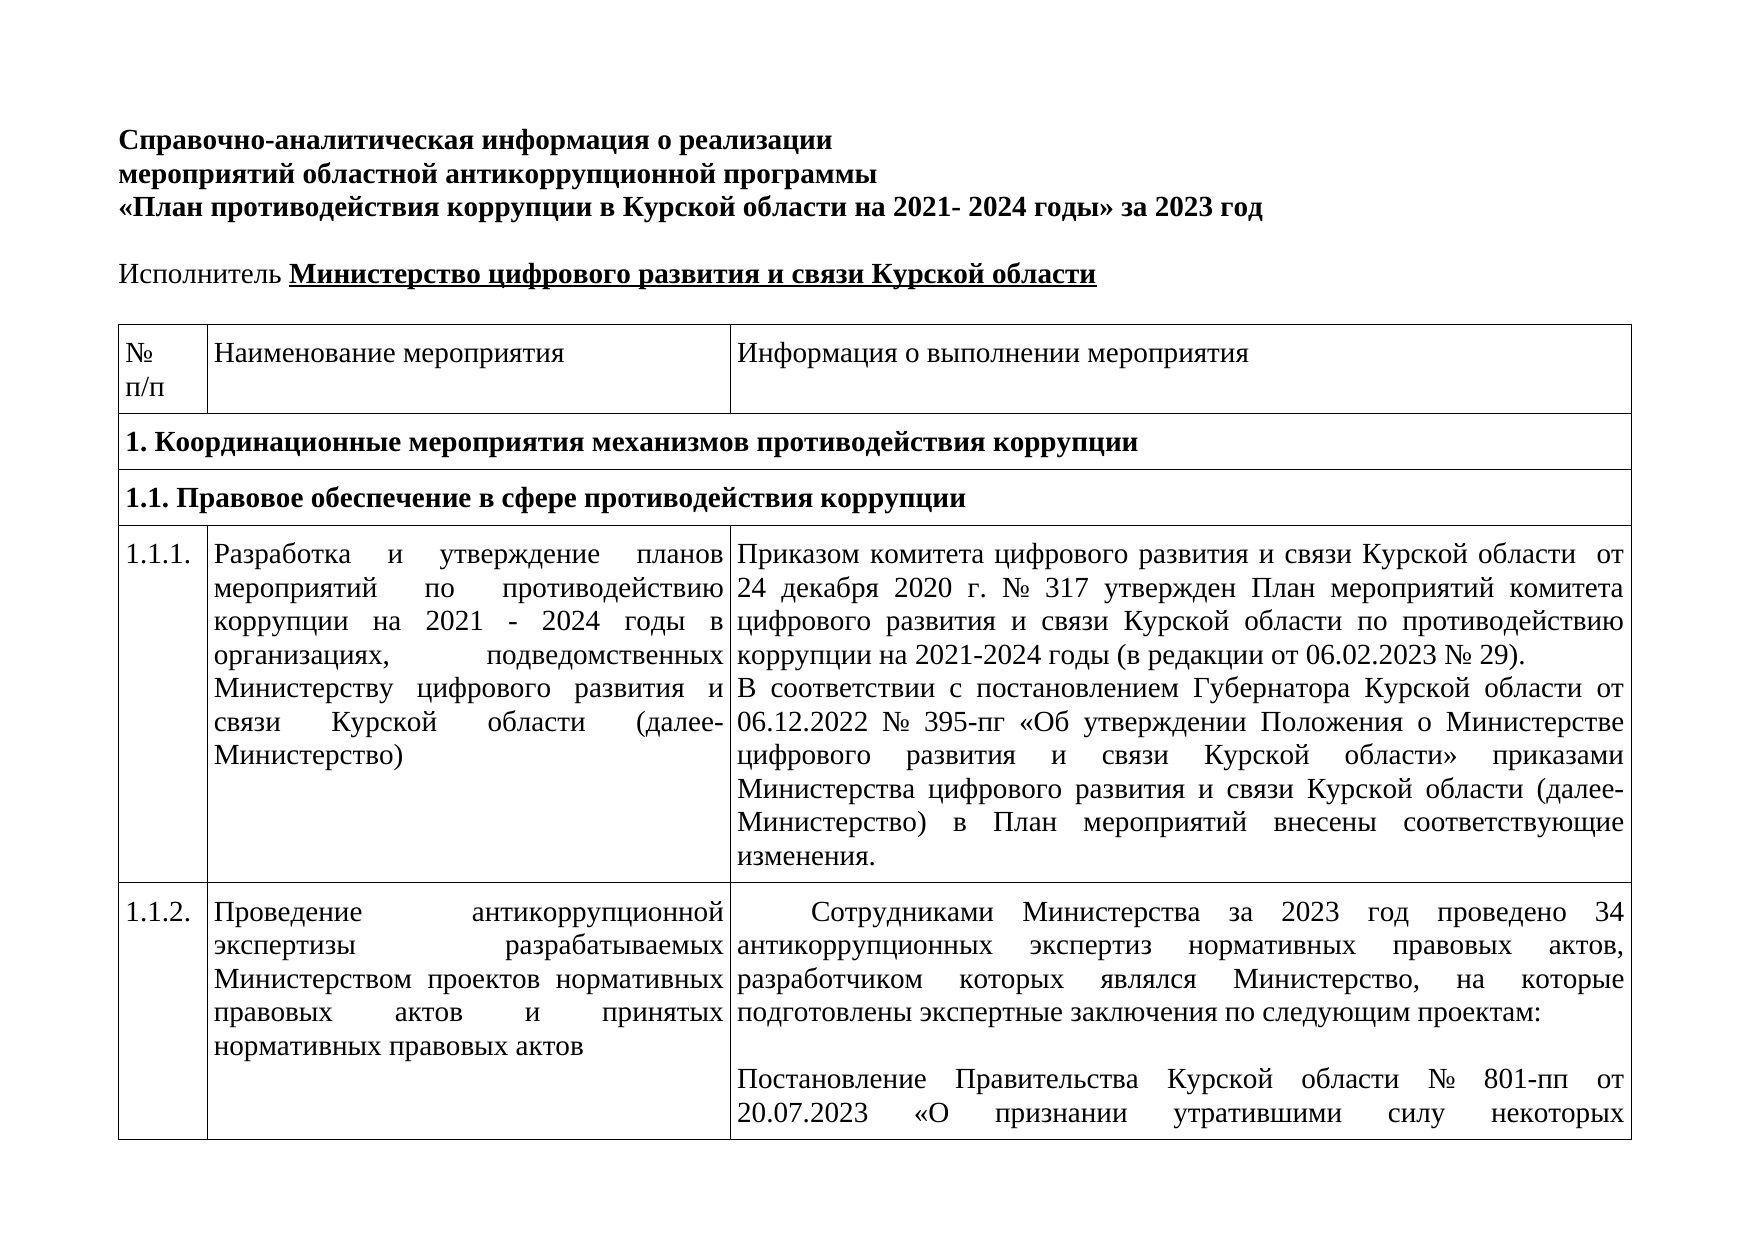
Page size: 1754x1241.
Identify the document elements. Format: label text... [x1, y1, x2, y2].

table_cell Приказом комитета цифрового развития и связи Курской области от 24 декабря 2020 г. № 317 утвержден План мероприятий комитета цифрового развития и связи Курской области по противодействию коррупции на 2021-2024 годы (в редакции от 06.02.2023 № 29). В соответствии с постановлением Губернатора Курской области от 06.12.2022 № 395-пг «Об утверждении Положения о Министерстве цифрового развития и связи Курской области» приказами Министерства цифрового развития и связи Курской области (далее-Министерство) в План мероприятий внесены соответствующие изменения. [731, 526, 1631, 882]
table_header Наименование мероприятия [208, 325, 730, 413]
text Справочно-аналитическая информация о реализации [118, 122, 1577, 156]
text «План противодействия коррупции в Курской области на 2021- 2024 годы» за 2023 год [118, 189, 1577, 223]
table_cell Разработка и утверждение планов мероприятий по противодействию коррупции на 2021 - 2024 годы в организациях, подведомственных Министерству цифрового развития и связи Курской области (далее- Министерство) [208, 526, 730, 882]
text Исполнитель Министерство цифрового развития и связи Курской области [118, 256, 1577, 290]
table_cell 1. Координационные мероприятия механизмов противодействия коррупции [119, 414, 1631, 469]
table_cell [208, 883, 730, 1139]
table_cell 1.1.2. [119, 883, 207, 1139]
text мероприятий областной антикоррупционной программы [118, 156, 1577, 189]
table_cell 1.1.1. [119, 526, 207, 882]
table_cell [731, 883, 1631, 1139]
table_header Информация о выполнении мероприятия [731, 325, 1631, 413]
table_header № п/п [119, 325, 207, 413]
table_cell 1.1. Правовое обеспечение в сфере противодействия коррупции [119, 470, 1631, 524]
